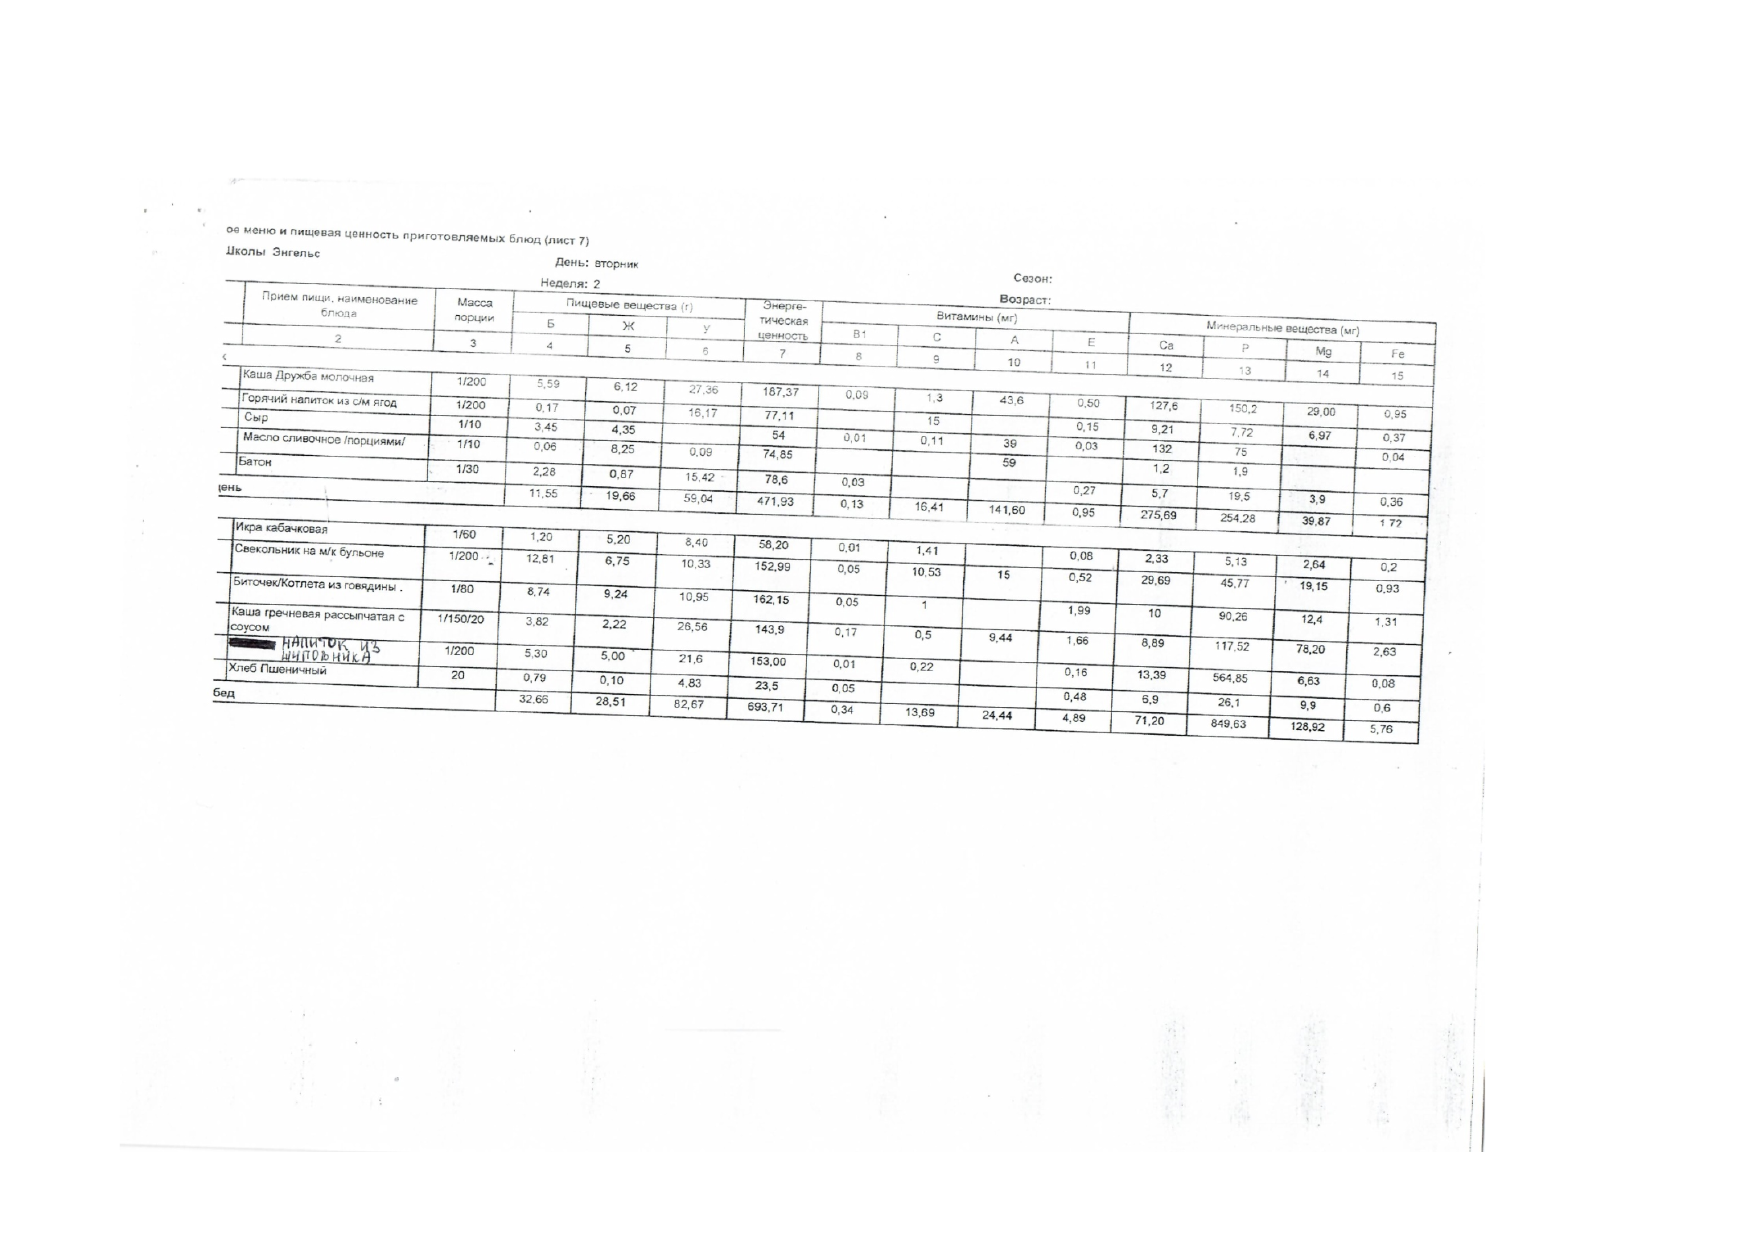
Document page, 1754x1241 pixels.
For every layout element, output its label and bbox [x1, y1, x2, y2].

picture [121, 179, 1498, 1152]
